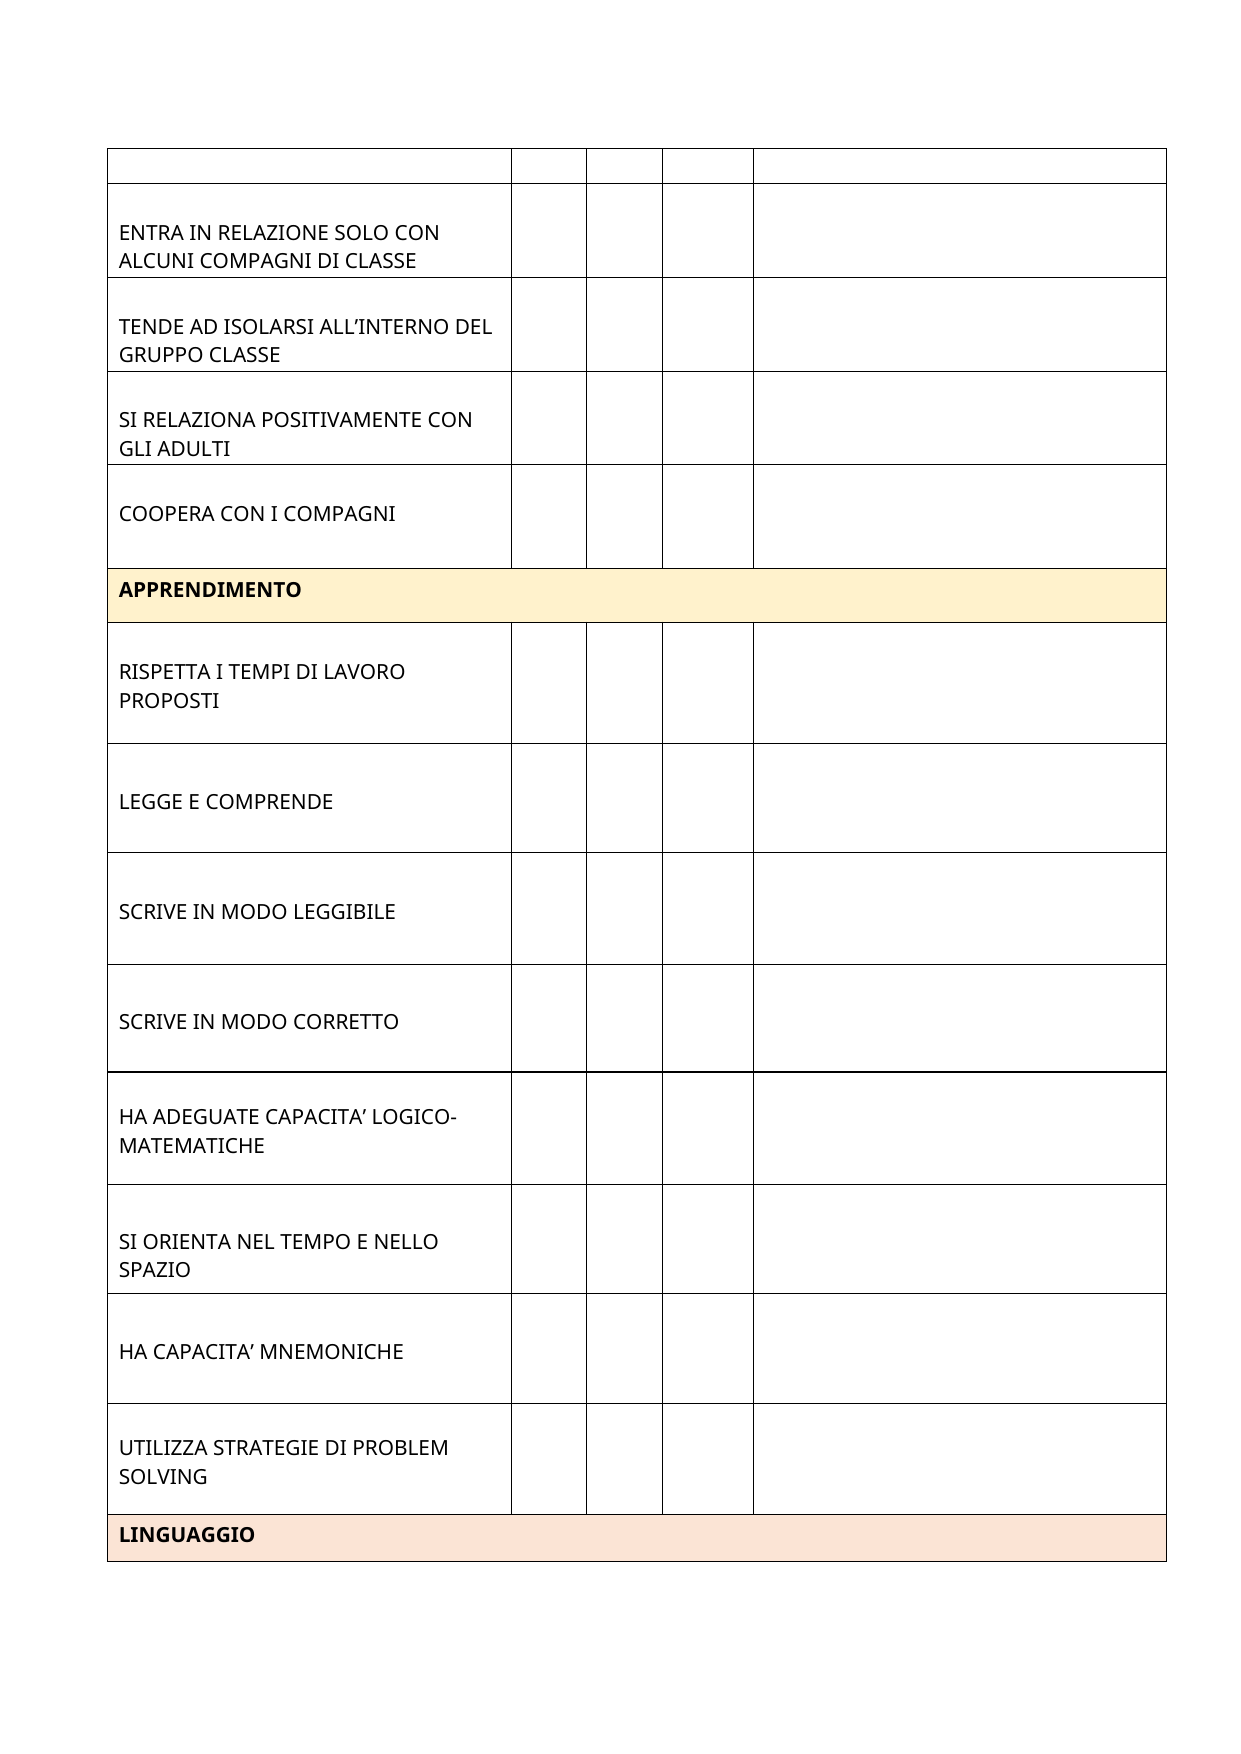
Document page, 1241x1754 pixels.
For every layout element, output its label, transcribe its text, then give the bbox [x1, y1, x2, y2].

table_cell TENDE AD ISOLARSI ALL’INTERNO DEL GRUPPO CLASSE [108, 278, 511, 371]
table_cell [663, 1294, 753, 1403]
table_cell [754, 853, 1166, 964]
table_cell [754, 1294, 1166, 1403]
table_cell [663, 465, 753, 568]
table_cell [587, 1073, 662, 1183]
table_cell [587, 623, 662, 743]
table_cell SI RELAZIONA POSITIVAMENTE CON GLI ADULTI [108, 372, 511, 464]
table_cell [663, 372, 753, 464]
table_cell [663, 278, 753, 371]
table_cell [587, 372, 662, 464]
table_cell [663, 623, 753, 743]
table_cell [663, 744, 753, 852]
table_cell [587, 149, 662, 183]
table_cell [587, 1404, 662, 1513]
table_cell [512, 623, 586, 743]
table_cell LEGGE E COMPRENDE [108, 744, 511, 852]
table_cell LINGUAGGIO [108, 1515, 1166, 1561]
table_cell [754, 278, 1166, 371]
table_cell [754, 965, 1166, 1071]
table_cell [512, 372, 586, 464]
table_cell SI ORIENTA NEL TEMPO E NELLO SPAZIO [108, 1185, 511, 1292]
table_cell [108, 149, 511, 183]
table_cell [587, 1185, 662, 1292]
table_cell [512, 1073, 586, 1183]
table_cell [754, 744, 1166, 852]
table_cell SCRIVE IN MODO CORRETTO [108, 965, 511, 1071]
table_cell [512, 744, 586, 852]
table_cell COOPERA CON I COMPAGNI [108, 465, 511, 568]
table_cell [587, 278, 662, 371]
table_cell [512, 1294, 586, 1403]
table_cell [663, 1404, 753, 1513]
table_cell [512, 1185, 586, 1292]
table_cell [663, 1185, 753, 1292]
table_cell [512, 1404, 586, 1513]
table_cell [754, 465, 1166, 568]
table_cell ENTRA IN RELAZIONE SOLO CON ALCUNI COMPAGNI DI CLASSE [108, 184, 511, 277]
table_cell [754, 623, 1166, 743]
table_cell [587, 184, 662, 277]
table_cell [512, 149, 586, 183]
table_cell [754, 1404, 1166, 1513]
table_cell [512, 465, 586, 568]
table_cell [754, 149, 1166, 183]
table_cell [754, 1185, 1166, 1292]
table_cell [512, 853, 586, 964]
table_cell APPRENDIMENTO [108, 569, 1166, 622]
table_cell [512, 965, 586, 1071]
table_cell SCRIVE IN MODO LEGGIBILE [108, 853, 511, 964]
table_cell UTILIZZA STRATEGIE DI PROBLEM SOLVING [108, 1404, 511, 1513]
table_cell RISPETTA I TEMPI DI LAVORO PROPOSTI [108, 623, 511, 743]
table_cell [754, 372, 1166, 464]
table_cell [754, 184, 1166, 277]
table_cell [754, 1073, 1166, 1183]
table_cell [587, 744, 662, 852]
table_cell HA ADEGUATE CAPACITA’ LOGICO- MATEMATICHE [108, 1073, 511, 1183]
table_cell [587, 1294, 662, 1403]
table_cell [663, 965, 753, 1071]
table_cell [587, 465, 662, 568]
table_cell [587, 965, 662, 1071]
table_cell [512, 278, 586, 371]
table_cell [663, 149, 753, 183]
table_cell [587, 853, 662, 964]
table_cell [663, 853, 753, 964]
table_cell [663, 1073, 753, 1183]
table_cell [663, 184, 753, 277]
table_cell [512, 184, 586, 277]
table_cell HA CAPACITA’ MNEMONICHE [108, 1294, 511, 1403]
